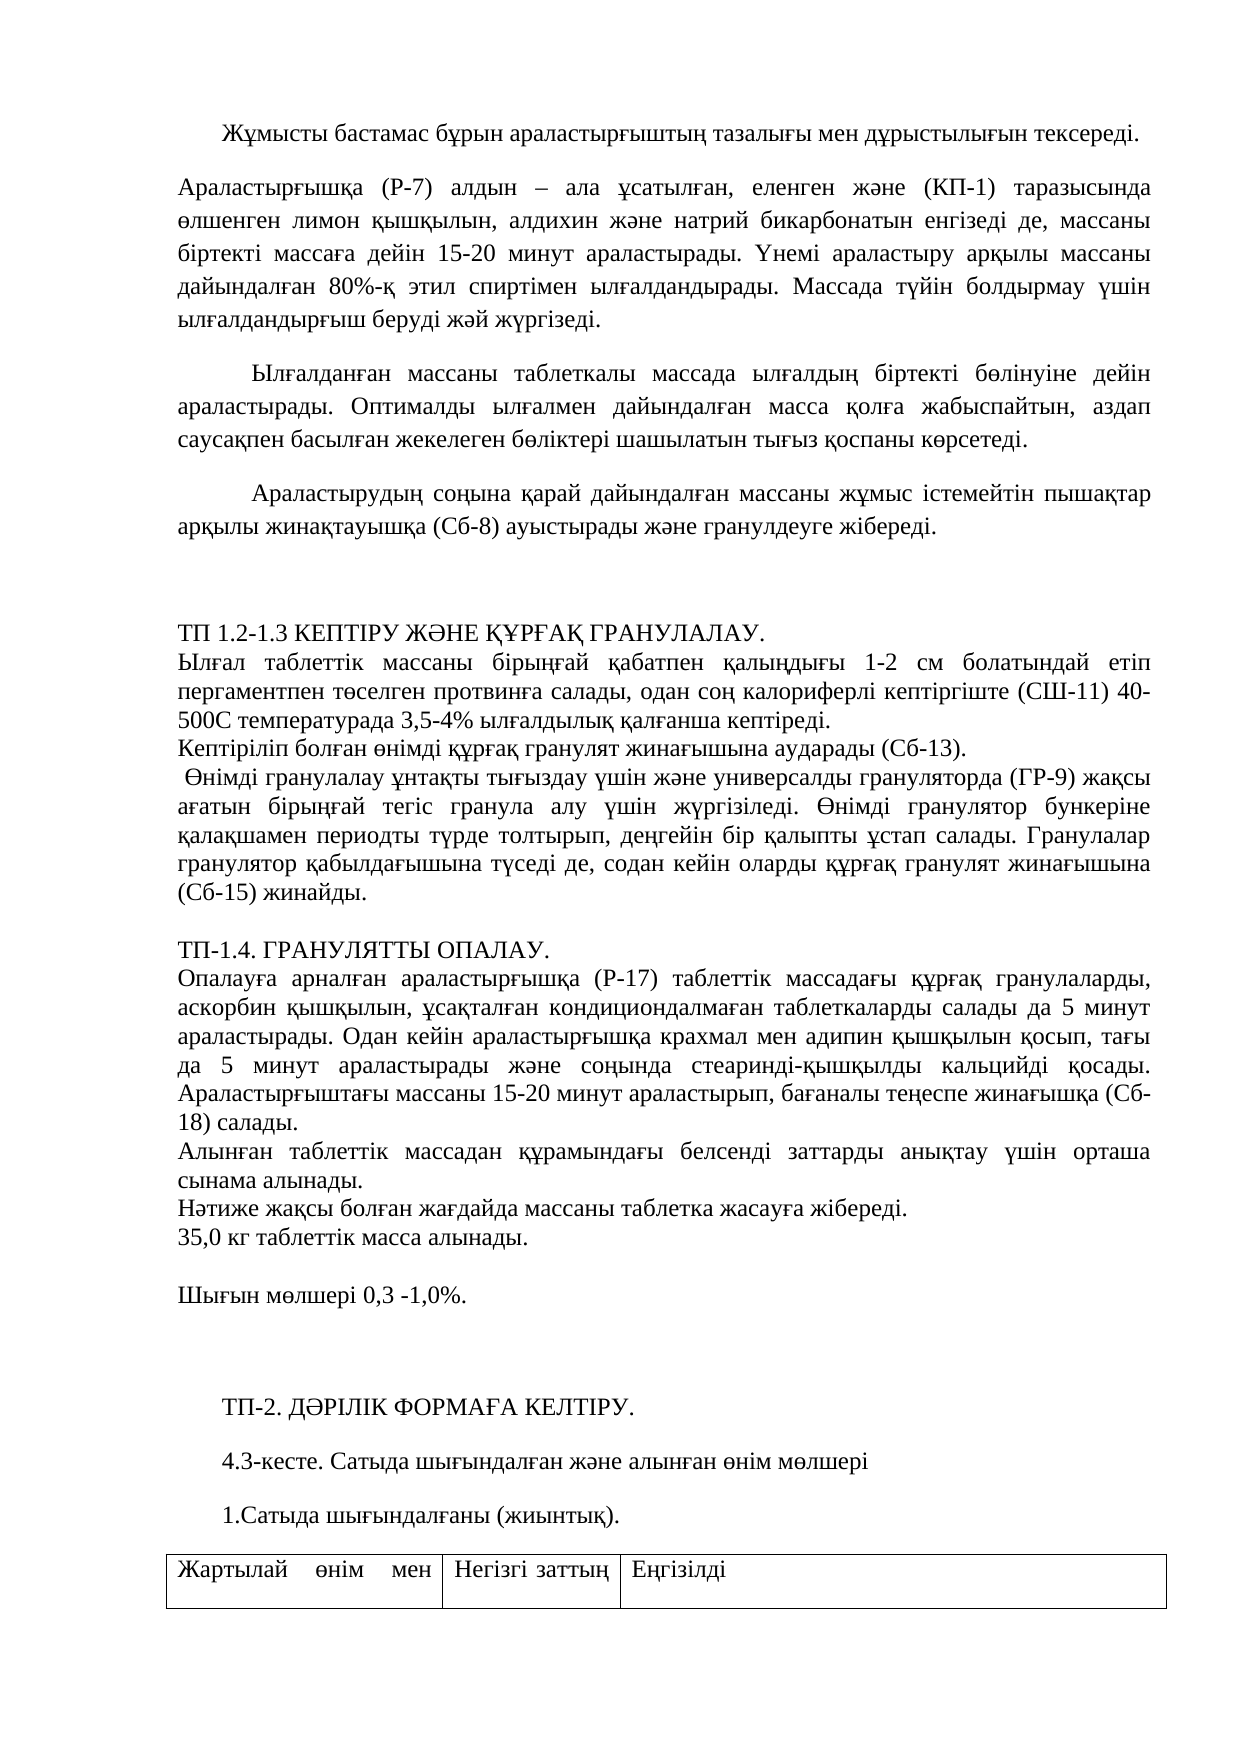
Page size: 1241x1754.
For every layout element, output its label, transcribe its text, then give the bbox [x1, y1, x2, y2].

table_header Еңгізілді [621, 1555, 1166, 1608]
text ТП-2. ДӘРІЛІК ФОРМАҒА КЕЛТІРУ. [177, 1392, 1152, 1421]
text Жұмысты бастамас бұрын араластырғыштың тазалығы мен дұрыстылығын тексереді. [177, 118, 1152, 147]
text Араластырудың соңына қарай дайындалған массаны жұмыс істемейтін пышақтар арқылы жинақтауышқа (Сб-8) ауыстырады және гранулдеуге жібереді. [177, 478, 1152, 539]
text ТП 1.2-1.3 КЕПТІРУ ЖӘНЕ ҚҰРҒАҚ ГРАНУЛАЛАУ. [177, 618, 1152, 647]
text Араластырғышқа (Р-7) алдын – ала ұсатылған, еленген және (КП-1) таразысында өлшенген лимон қышқылын, алдихин және натрий бикарбонатын енгізеді де, массаны біртекті массаға дейін 15-20 минут араластырады. Үнемі араластыру арқылы массаны дайындалған 80%-қ этил спиртімен ылғалдандырады. Массада түйін болдырмау үшін ылғалдандырғыш беруді жәй жүргізеді. [177, 172, 1152, 333]
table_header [443, 1555, 620, 1608]
text Алынған таблеттік массадан құрамындағы белсенді заттарды анықтау үшін орташа сынама алынады. [177, 1136, 1152, 1193]
text 35,0 кг таблеттік масса алынады. [177, 1222, 1152, 1251]
text 4.3-кесте. Сатыда шығындалған және алынған өнім мөлшері [177, 1446, 1152, 1474]
text 1.Сатыда шығындалғаны (жиынтық). [222, 1500, 1152, 1528]
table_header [167, 1555, 442, 1608]
text Ылғал таблеттік массаны бірыңғай қабатпен қалыңдығы 1-2 см болатындай етіп пергаментпен төселген протвинға салады, одан соң калориферлі кептіргіште (СШ-11) 40-500С температурада 3,5-4% ылғалдылық қалғанша кептіреді. [177, 647, 1152, 733]
text ТП-1.4. ГРАНУЛЯТТЫ ОПАЛАУ. [177, 935, 1152, 963]
text Өнімді гранулалау ұнтақты тығыздау үшін және универсалды грануляторда (ГР-9) жақсы ағатын бірыңғай тегіс гранула алу үшін жүргізіледі. Өнімді гранулятор бункеріне қалақшамен периодты түрде толтырып, деңгейін бір қалыпты ұстап салады. Гранулалар гранулятор қабылдағышына түседі де, содан кейін оларды құрғақ гранулят жинағышына (Сб-15) жинайды. [177, 762, 1152, 906]
text Нәтиже жақсы болған жағдайда массаны таблетка жасауға жібереді. [177, 1193, 1152, 1222]
text Кептіріліп болған өнімді құрғақ гранулят жинағышына аударады (Сб-13). [177, 733, 1152, 762]
text Ылғалданған массаны таблеткалы массада ылғалдың біртекті бөлінуіне дейін араластырады. Оптималды ылғалмен дайындалған масса қолға жабыспайтын, аздап саусақпен басылған жекелеген бөліктері шашылатын тығыз қоспаны көрсетеді. [177, 358, 1152, 453]
text Шығын мөлшері 0,3 -1,0%. [177, 1280, 1152, 1309]
text Опалауға арналған араластырғышқа (Р-17) таблеттік массадағы құрғақ гранулаларды, аскорбин қышқылын, ұсақталған кондициондалмаған таблеткаларды салады да 5 минут араластырады. Одан кейін араластырғышқа крахмал мен адипин қышқылын қосып, тағы да 5 минут араластырады және соңында стеаринді-қышқылды кальцийді қосады. Араластырғыштағы массаны 15-20 минут араластырып, бағаналы теңеспе жинағышқа (Сб-18) салады. [177, 963, 1152, 1136]
